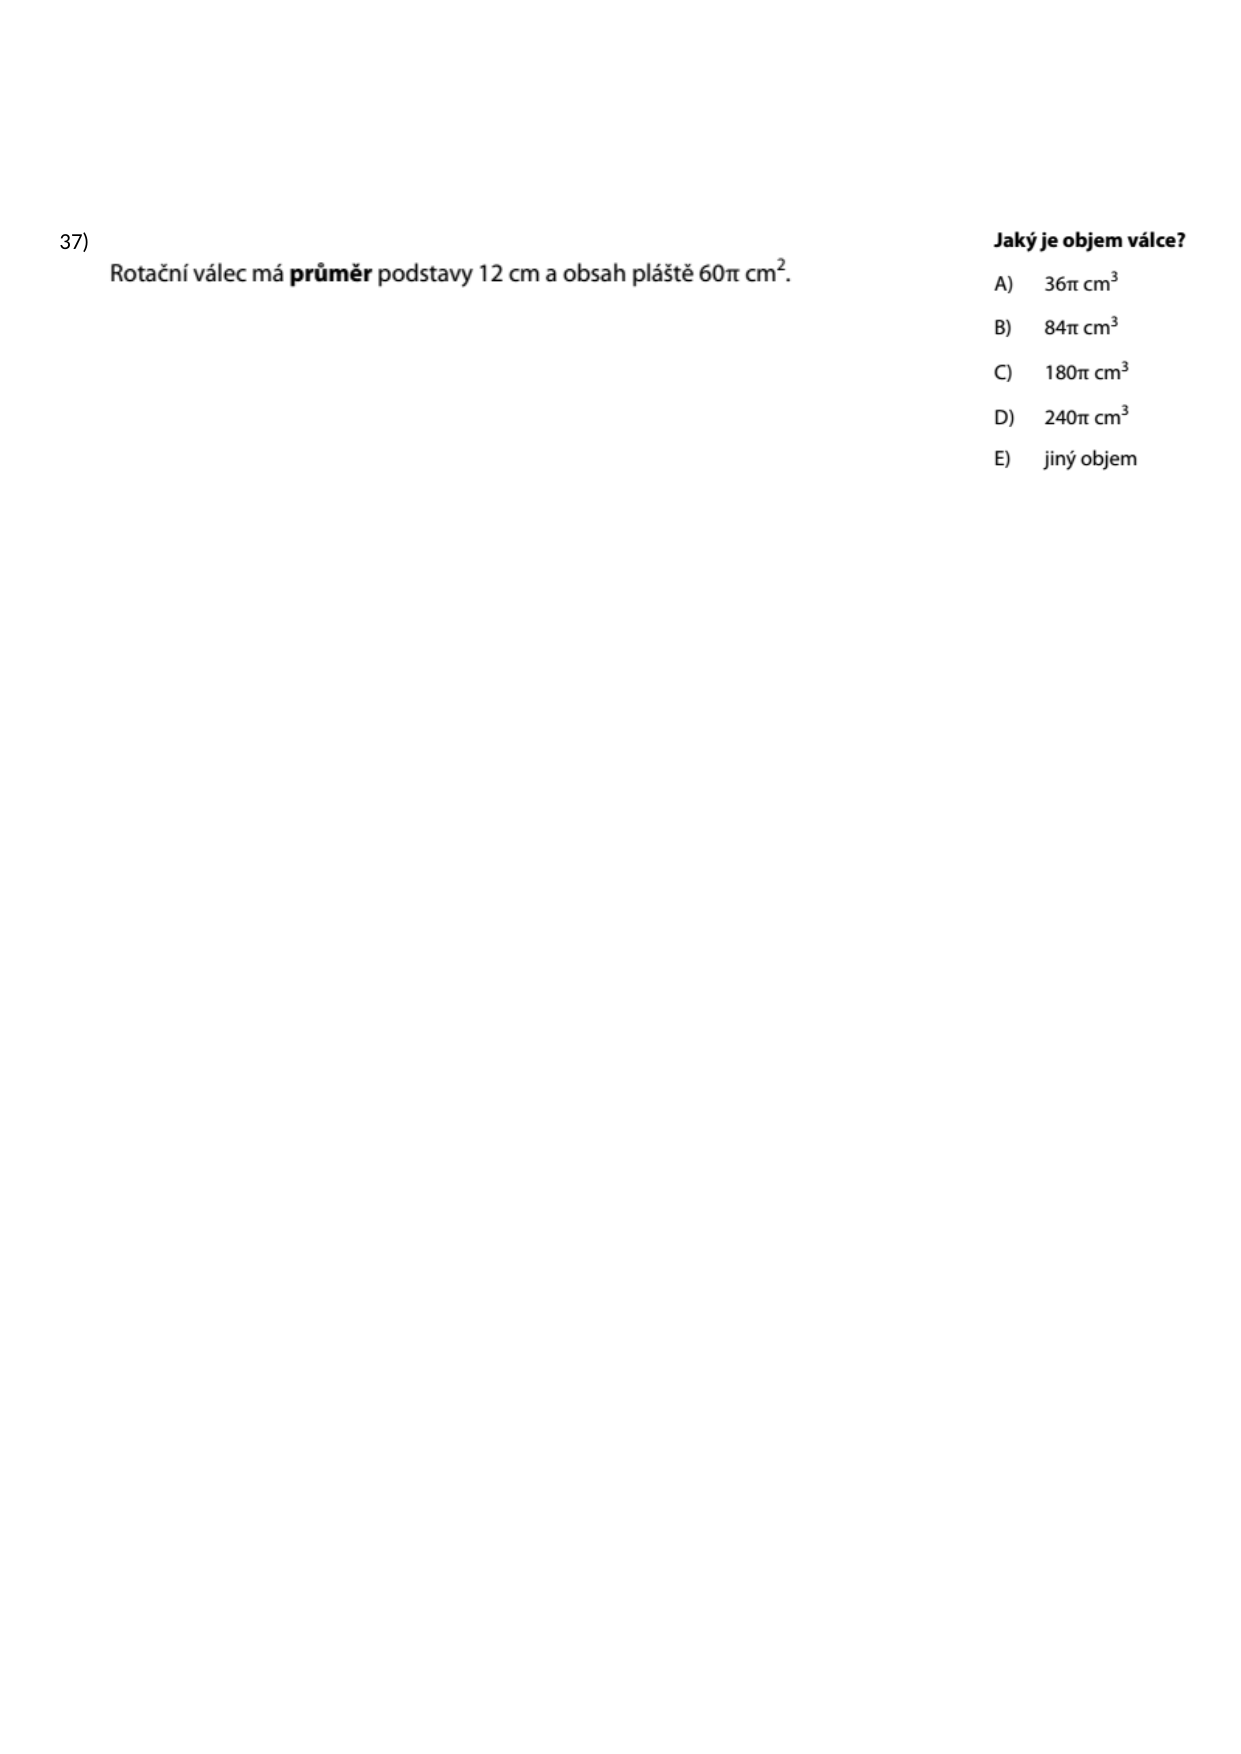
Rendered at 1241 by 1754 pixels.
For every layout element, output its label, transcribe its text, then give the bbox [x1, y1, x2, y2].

text 37) [59, 227, 985, 255]
picture [59, 255, 793, 291]
picture [985, 222, 1188, 476]
